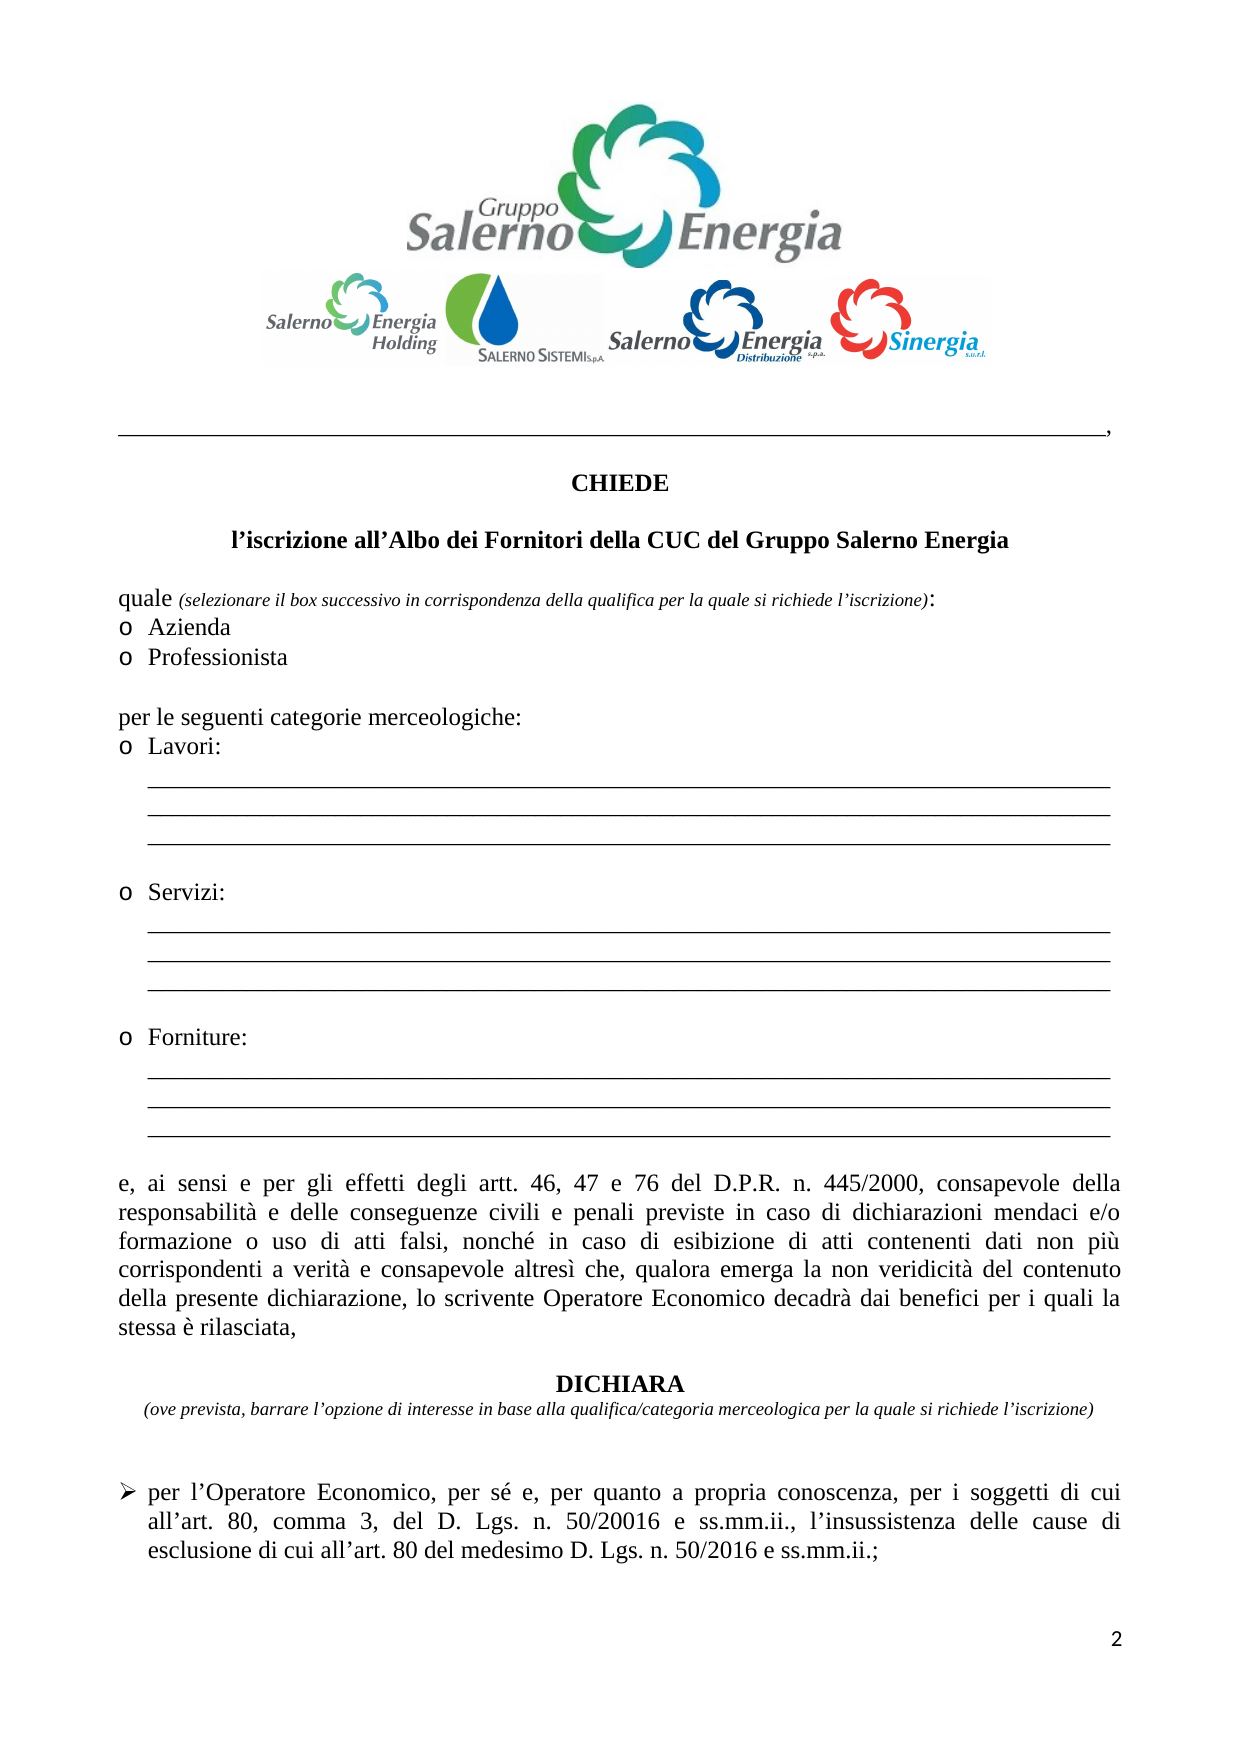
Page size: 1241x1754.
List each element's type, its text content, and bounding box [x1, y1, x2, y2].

list Forniture: [118, 1022, 1122, 1053]
list per le seguenti categorie merceologiche: [118, 702, 1122, 731]
text CHIEDE [118, 468, 1122, 497]
text _______________________________________________________________________________, [118, 410, 1122, 439]
picture [261, 101, 991, 366]
list e, ai sensi e per gli effetti degli artt. 46, 47 e 76 del D.P.R. n. 445/2000, consapevole della responsabilità e delle conseguenze civili e penali previste in caso di dichiarazioni mendaci e/o formazione o uso di atti falsi, nonché in caso di esibizione di atti contenenti dati non più corrispondenti a verità e consapevole altresì che, qualora emerga la non veridicità del contenuto della presente dichiarazione, lo scrivente Operatore Economico decadrà dai benefici per i quali la stessa è rilasciata, [118, 1168, 1122, 1341]
list _______________________________________________________________________________________________________________________________________________________________________________________________________________________________________ [148, 762, 1122, 848]
list DICHIARA [118, 1369, 1122, 1398]
list per l’Operatore Economico, per sé e, per quanto a propria conoscenza, per i soggetti di cui all’art. 80, comma 3, del D. Lgs. n. 50/20016 e ss.mm.ii., l’insussistenza delle cause di esclusione di cui all’art. 80 del medesimo D. Lgs. n. 50/2016 e ss.mm.ii.; [118, 1477, 1122, 1563]
text _______________________________________________________________________________________________________________________________________________________________________________________________________________________________________ [148, 1053, 1122, 1139]
list Azienda [118, 612, 1122, 642]
list (ove prevista, barrare l’opzione di interesse in base alla qualifica/categoria merceologica per la quale si richiede l’iscrizione) [118, 1398, 1122, 1420]
text quale (selezionare il box successivo in corrispondenza della qualifica per la quale si richiede l’iscrizione): [118, 583, 1122, 612]
list Professionista [118, 642, 1122, 673]
list Servizi: [118, 877, 1122, 907]
text _______________________________________________________________________________________________________________________________________________________________________________________________________________________________________ [148, 907, 1122, 994]
list Lavori: [118, 731, 1122, 762]
text l’iscrizione all’Albo dei Fornitori della CUC del Gruppo Salerno Energia [118, 525, 1122, 554]
